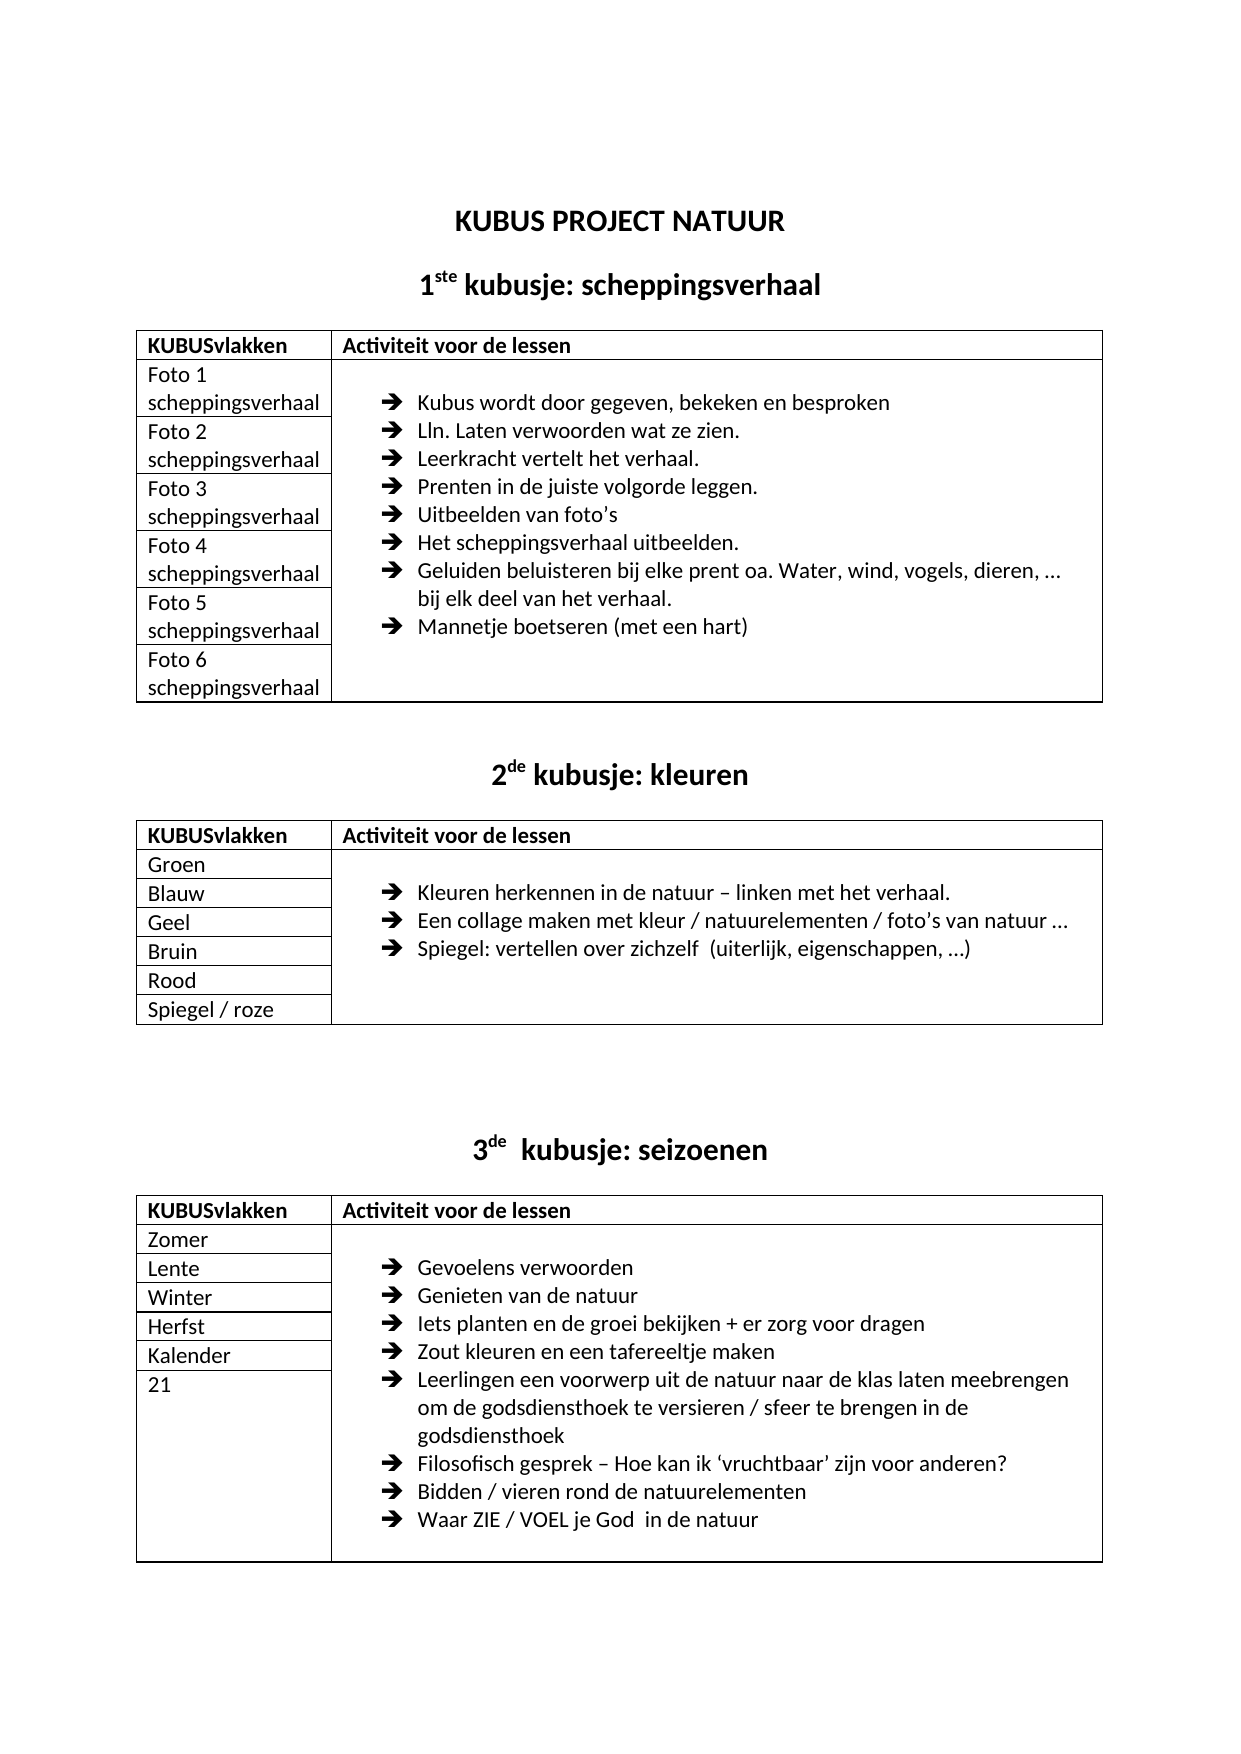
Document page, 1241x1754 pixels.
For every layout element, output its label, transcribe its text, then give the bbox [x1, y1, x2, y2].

text 1ste kubusje: scheppingsverhaal [148, 265, 1093, 303]
table_cell Gevoelens verwoorden Genieten van de natuur Iets planten en de groei bekijken + er zorg voor dragen Zout kleuren en een tafereeltje maken Leerlingen een voorwerp uit de natuur naar de klas laten meebrengen om de godsdiensthoek te versieren / sfeer te brengen in de godsdiensthoek Filosofisch gesprek – Hoe kan ik ‘vruchtbaar’ zijn voor anderen? Bidden / vieren rond de natuurelementen Waar ZIE / VOEL je God in de natuur [332, 1225, 1102, 1561]
table_cell Zomer [137, 1225, 331, 1253]
table_cell Foto 1 scheppingsverhaal [137, 360, 331, 416]
table_header Activiteit voor de lessen [332, 331, 1102, 359]
table_cell Foto 5 scheppingsverhaal [137, 588, 331, 644]
table_cell Lente [137, 1254, 331, 1282]
table_cell Foto 4 scheppingsverhaal [137, 531, 331, 587]
table_cell Bruin [137, 937, 331, 965]
table_cell Foto 3 scheppingsverhaal [137, 474, 331, 530]
table_cell Spiegel / roze [137, 995, 331, 1023]
table_cell Foto 6 scheppingsverhaal [137, 645, 331, 701]
table_header KUBUSvlakken [137, 1196, 331, 1224]
table_cell Kubus wordt door gegeven, bekeken en besproken Lln. Laten verwoorden wat ze zien. Leerkracht vertelt het verhaal. Prenten in de juiste volgorde leggen. Uitbeelden van foto’s Het scheppingsverhaal uitbeelden. Geluiden beluisteren bij elke prent oa. Water, wind, vogels, dieren, … bij elk deel van het verhaal. Mannetje boetseren (met een hart) [332, 360, 1102, 701]
text KUBUS PROJECT NATUUR [148, 201, 1093, 239]
table_cell Winter [137, 1283, 331, 1311]
table_cell Herfst [137, 1313, 331, 1340]
table_cell Kalender [137, 1341, 331, 1369]
table_cell 21 [137, 1371, 331, 1561]
table_header Activiteit voor de lessen [332, 821, 1102, 849]
table_header Activiteit voor de lessen [332, 1196, 1102, 1224]
text 3de kubusje: seizoenen [148, 1131, 1093, 1169]
table_cell Groen [137, 850, 331, 878]
table_cell Geel [137, 908, 331, 936]
table_cell Foto 2 scheppingsverhaal [137, 417, 331, 473]
table_cell Blauw [137, 879, 331, 907]
table_header KUBUSvlakken [137, 821, 331, 849]
text 2de kubusje: kleuren [148, 755, 1093, 793]
table_header KUBUSvlakken [137, 331, 331, 359]
table_cell Kleuren herkennen in de natuur – linken met het verhaal. Een collage maken met kleur / natuurelementen / foto’s van natuur … Spiegel: vertellen over zichzelf (uiterlijk, eigenschappen, …) [332, 850, 1102, 1023]
table_cell Rood [137, 966, 331, 994]
